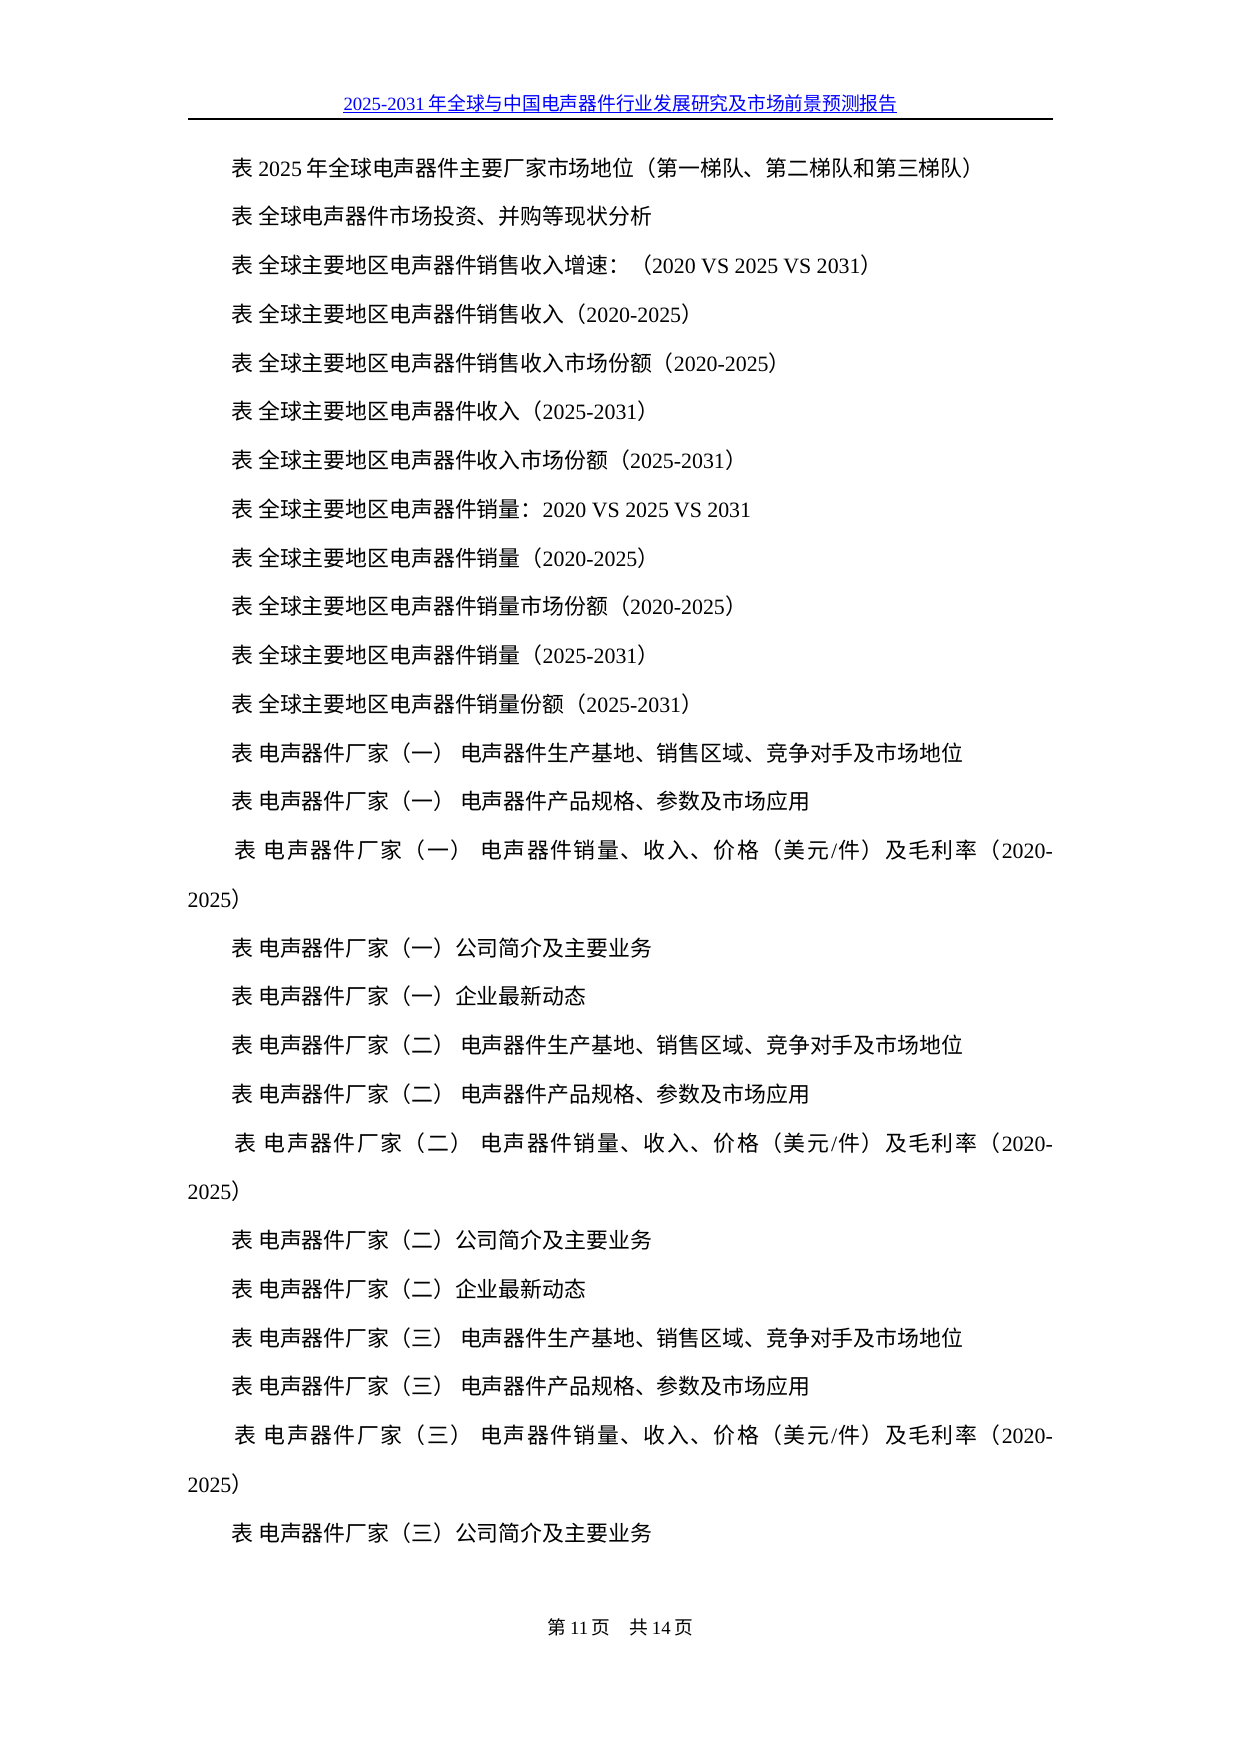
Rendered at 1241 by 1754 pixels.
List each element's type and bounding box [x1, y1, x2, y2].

text [187, 150, 1053, 1548]
